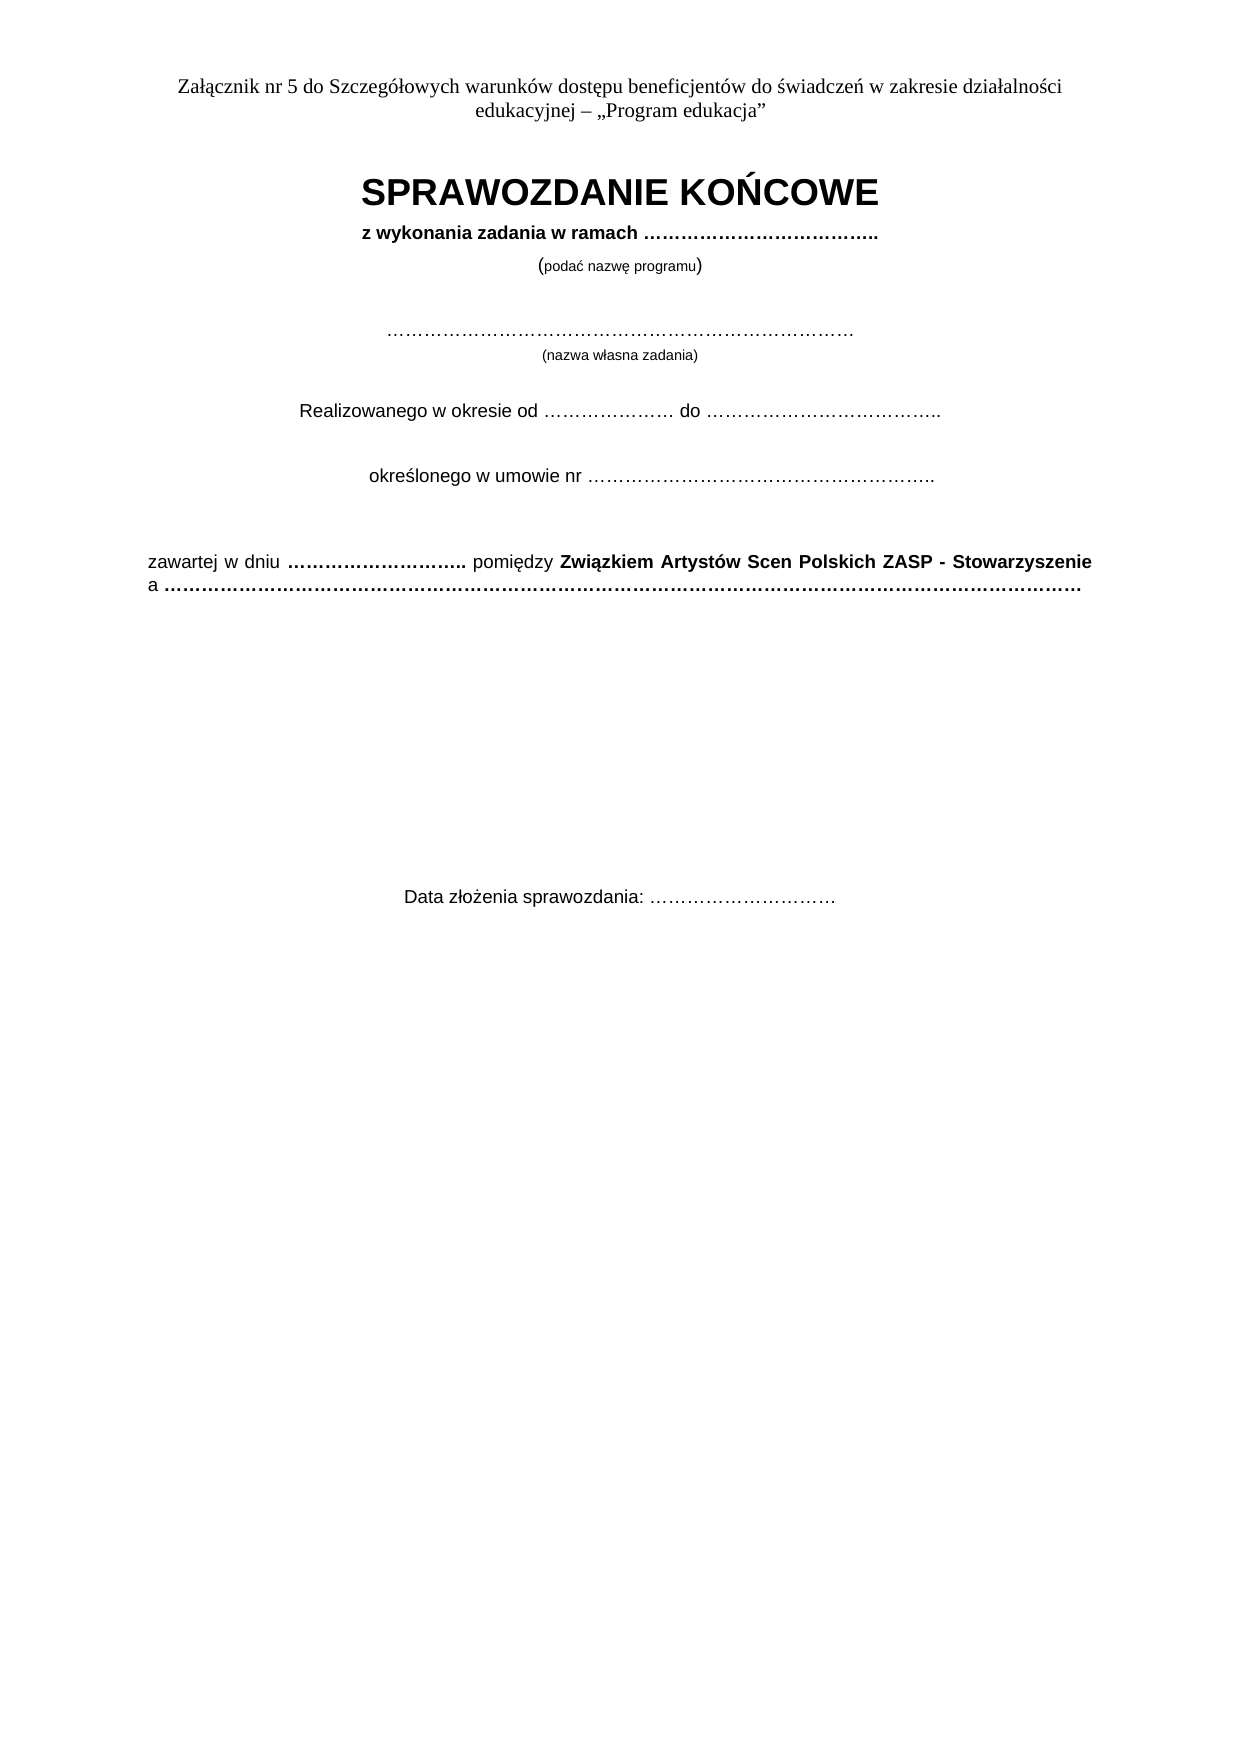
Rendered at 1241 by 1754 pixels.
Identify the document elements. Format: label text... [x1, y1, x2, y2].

text zawartej w dniu ……………………….. pomiędzy Związkiem Artystów Scen Polskich ZASP - Stowarzyszenie a ………………………………………………………………………………………………………………………………… [148, 551, 1093, 595]
text określonego w umowie nr ……………………………………………….. [368, 465, 1093, 487]
text SPRAWOZDANIE KOŃCOWE [148, 170, 1092, 213]
text ………………………………………………………………… [148, 319, 1093, 340]
text (nazwa własna zadania) [148, 347, 1093, 363]
text Realizowanego w okresie od ………………… do ……………………………….. [148, 400, 1093, 422]
text (podać nazwę programu) [148, 254, 1092, 276]
text z wykonania zadania w ramach ……………………………….. [148, 222, 1092, 243]
text Data złożenia sprawozdania: ………………………… [148, 886, 1093, 908]
